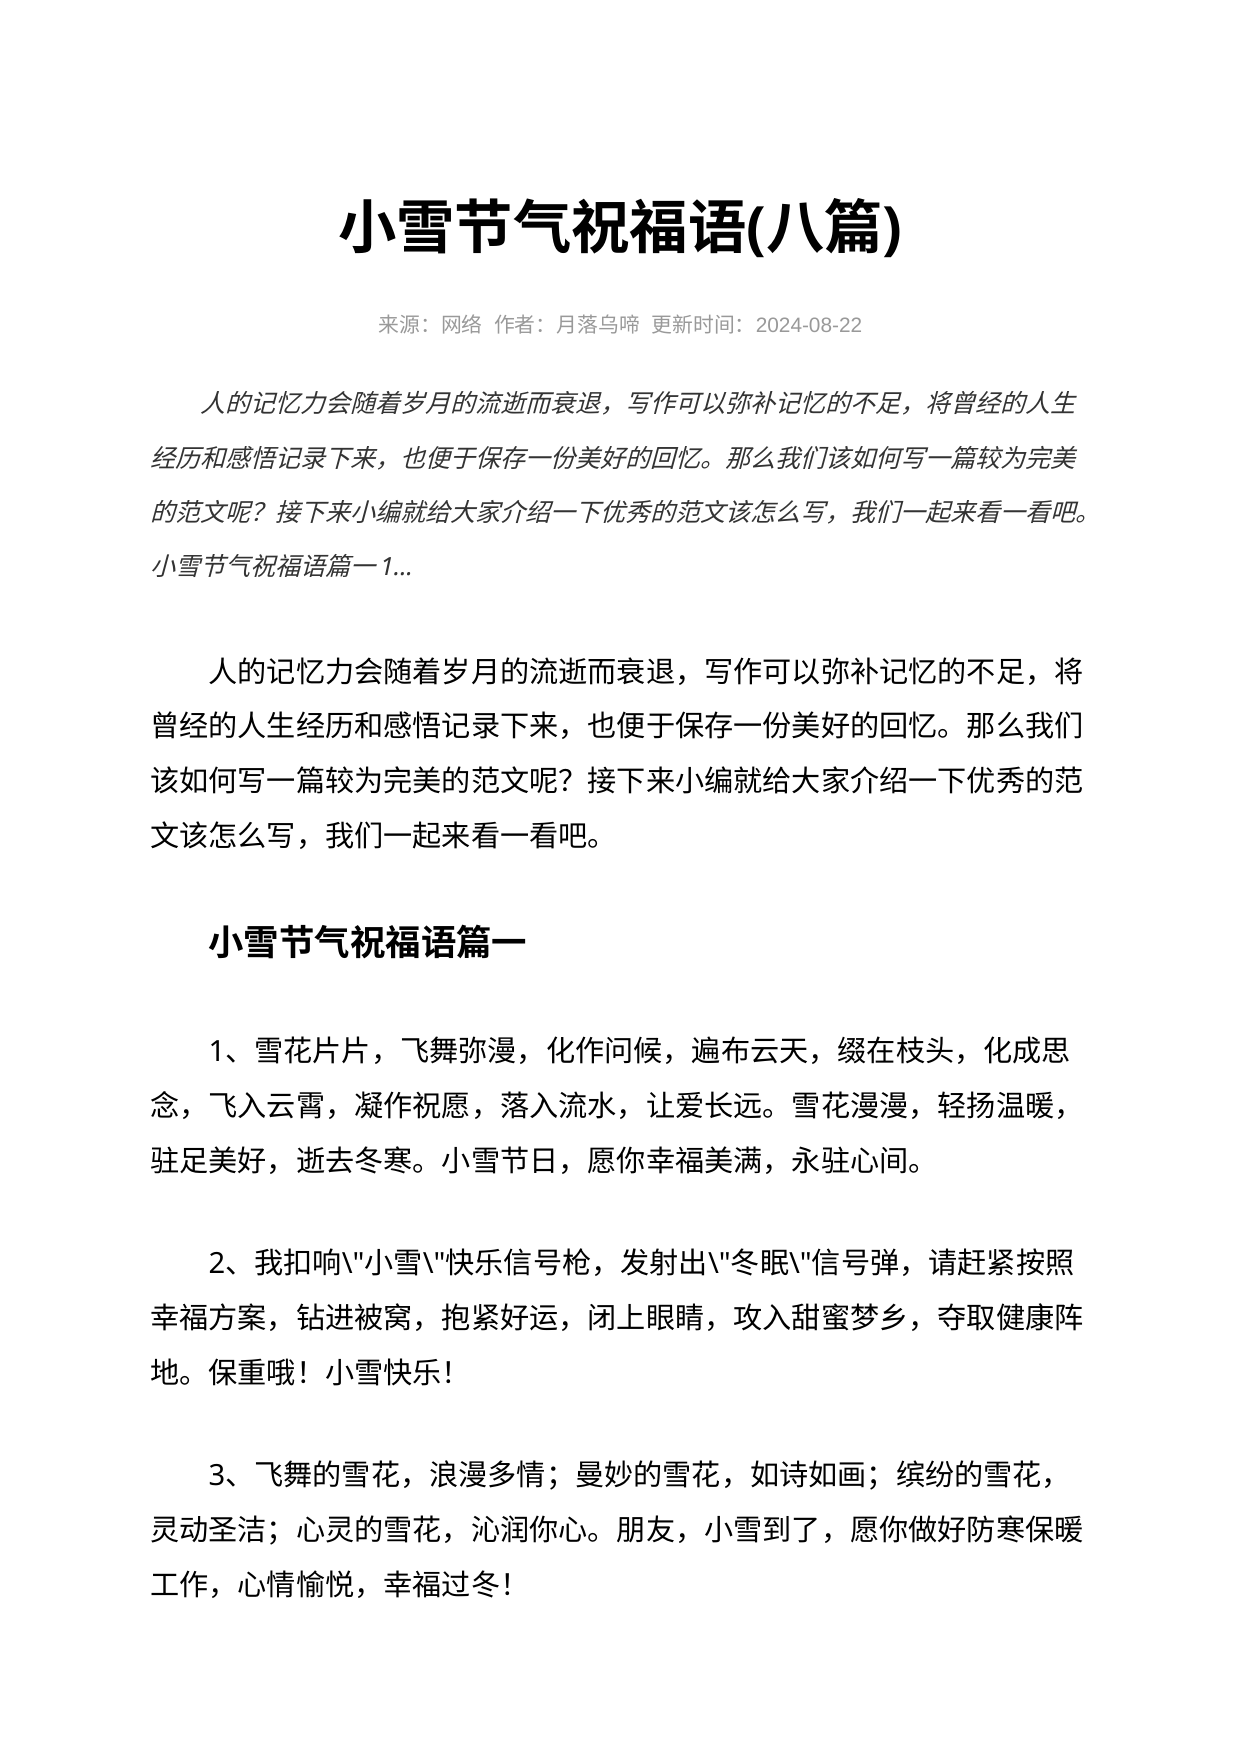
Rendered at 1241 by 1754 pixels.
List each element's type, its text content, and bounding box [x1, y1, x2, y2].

text 2、我扣响\"小雪\"快乐信号枪，发射出\"冬眠\"信号弹，请赶紧按照幸福方案，钻进被窝，抱紧好运，闭上眼睛，攻入甜蜜梦乡，夺取健康阵地。保重哦！小雪快乐！ [150, 1240, 1090, 1392]
text 3、飞舞的雪花，浪漫多情；曼妙的雪花，如诗如画；缤纷的雪花，灵动圣洁；心灵的雪花，沁润你心。朋友，小雪到了，愿你做好防寒保暖工作，心情愉悦，幸福过冬！ [150, 1451, 1090, 1603]
text 小雪节气祝福语篇一 [150, 914, 1090, 966]
subtitle 小雪节气祝福语(八篇) [150, 181, 1090, 266]
text 人的记忆力会随着岁月的流逝而衰退，写作可以弥补记忆的不足，将曾经的人生经历和感悟记录下来，也便于保存一份美好的回忆。那么我们该如何写一篇较为完美的范文呢？接下来小编就给大家介绍一下优秀的范文该怎么写，我们一起来看一看吧。小雪节气祝福语篇一1... [150, 384, 1090, 583]
text 人的记忆力会随着岁月的流逝而衰退，写作可以弥补记忆的不足，将曾经的人生经历和感悟记录下来，也便于保存一份美好的回忆。那么我们该如何写一篇较为完美的范文呢？接下来小编就给大家介绍一下优秀的范文该怎么写，我们一起来看一看吧。 [150, 648, 1090, 855]
text 来源：网络 作者：月落乌啼 更新时间：2024-08-22 [150, 313, 1090, 337]
text 1、雪花片片，飞舞弥漫，化作问候，遍布云天，缀在枝头，化成思念，飞入云霄，凝作祝愿，落入流水，让爱长远。雪花漫漫，轻扬温暖，驻足美好，逝去冬寒。小雪节日，愿你幸福美满，永驻心间。 [150, 1028, 1090, 1180]
